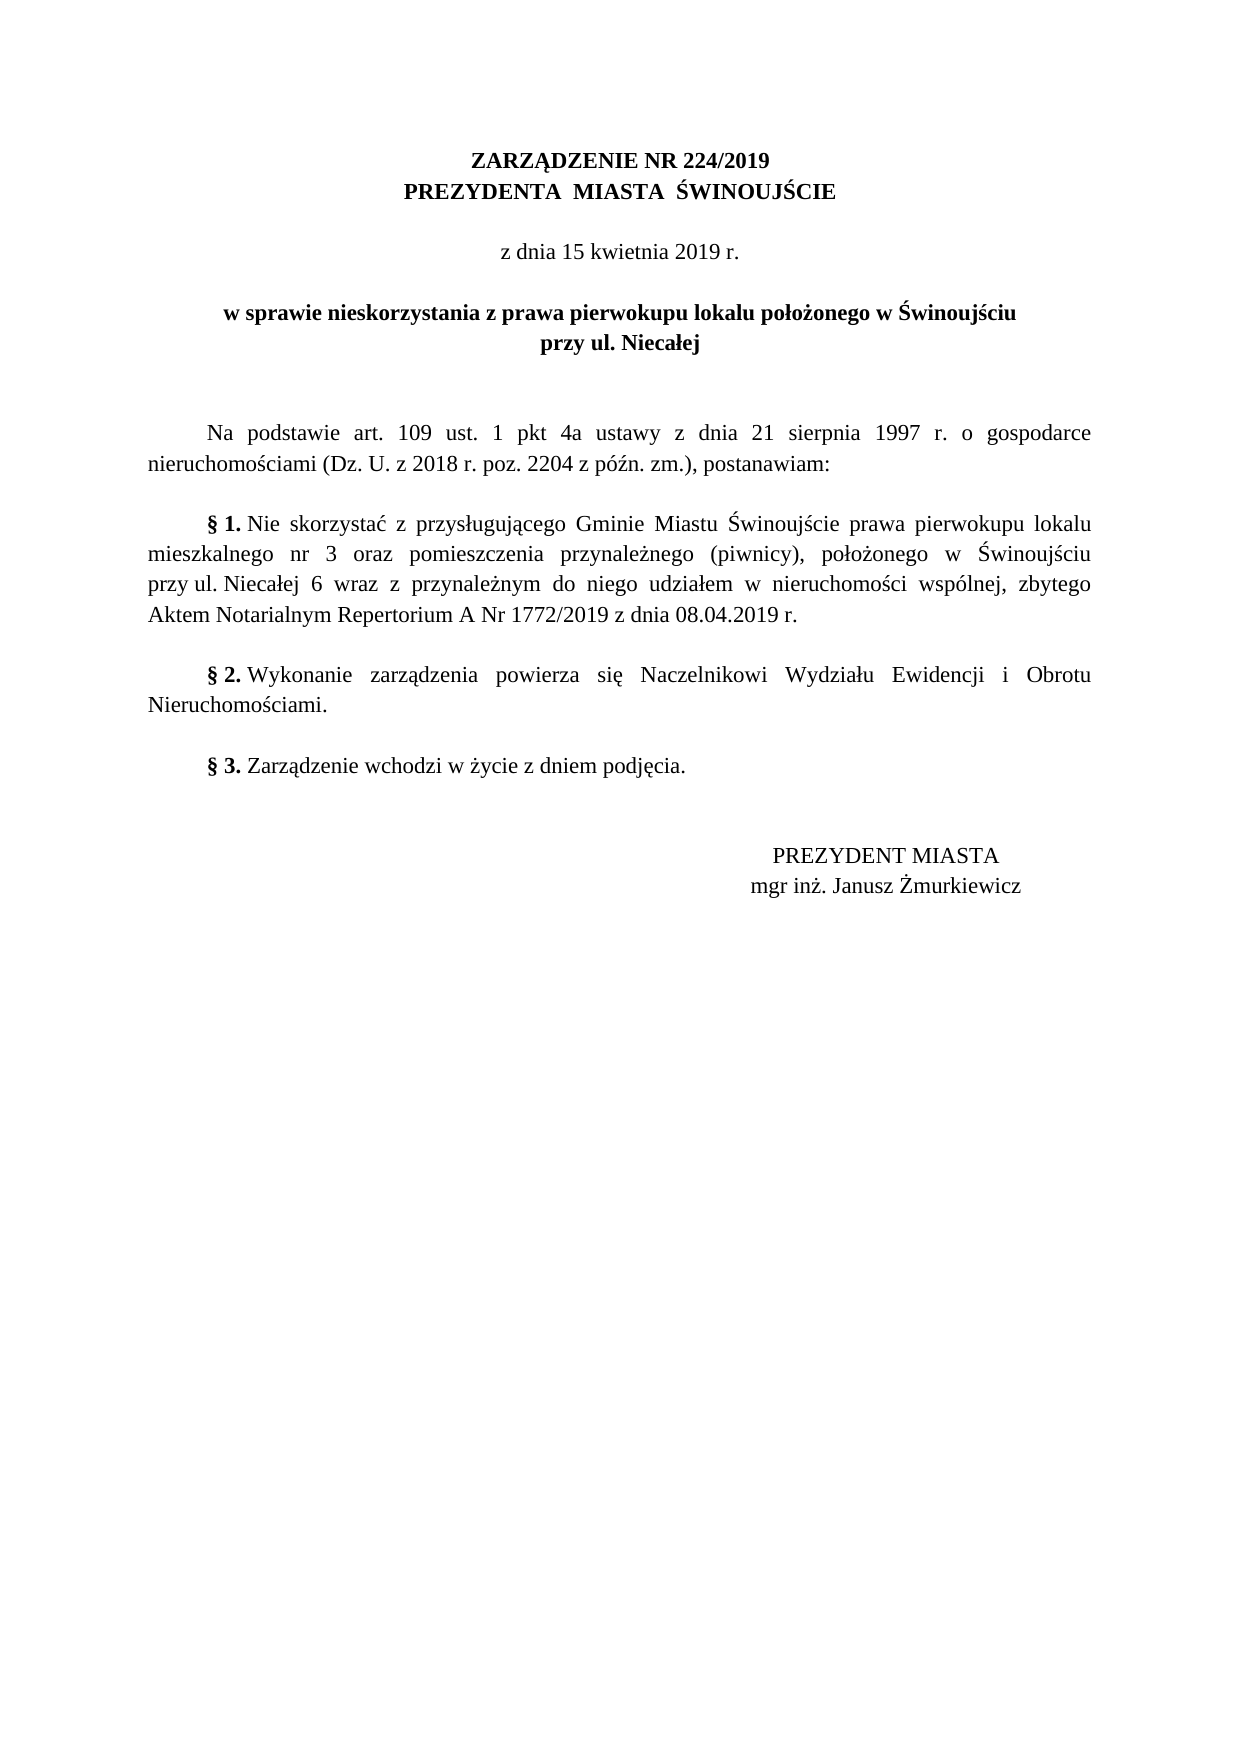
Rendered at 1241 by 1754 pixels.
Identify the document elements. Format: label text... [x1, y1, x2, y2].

text mgr inż. Janusz Żmurkiewicz [679, 873, 1093, 899]
text PREZYDENTA MIASTA ŚWINOUJŚCIE [148, 178, 1093, 204]
text § 3. Zarządzenie wchodzi w życie z dniem podjęcia. [148, 752, 1093, 778]
text w sprawie nieskorzystania z prawa pierwokupu lokalu położonego w Świnoujściu przy ul. Niecałej [148, 299, 1093, 355]
text ZARZĄDZENIE NR 224/2019 [148, 148, 1093, 174]
text § 2. Wykonanie zarządzenia powierza się Naczelnikowi Wydziału Ewidencji i Obrotu Nieruchomościami. [148, 661, 1093, 718]
text PREZYDENT MIASTA [679, 842, 1093, 869]
text z dnia 15 kwietnia 2019 r. [148, 238, 1093, 264]
text Na podstawie art. 109 ust. 1 pkt 4a ustawy z dnia 21 sierpnia 1997 r. o gospodarce nieruchomościami (Dz. U. z 2018 r. poz. 2204 z późn. zm.), postanawiam: [148, 419, 1093, 476]
text § 1. Nie skorzystać z przysługującego Gminie Miastu Świnoujście prawa pierwokupu lokalu mieszkalnego nr 3 oraz pomieszczenia przynależnego (piwnicy), położonego w Świnoujściu przy ul. Niecałej 6 wraz z przynależnym do niego udziałem w nieruchomości wspólnej, zbytego Aktem Notarialnym Repertorium A Nr 1772/2019 z dnia 08.04.2019 r. [148, 510, 1093, 627]
